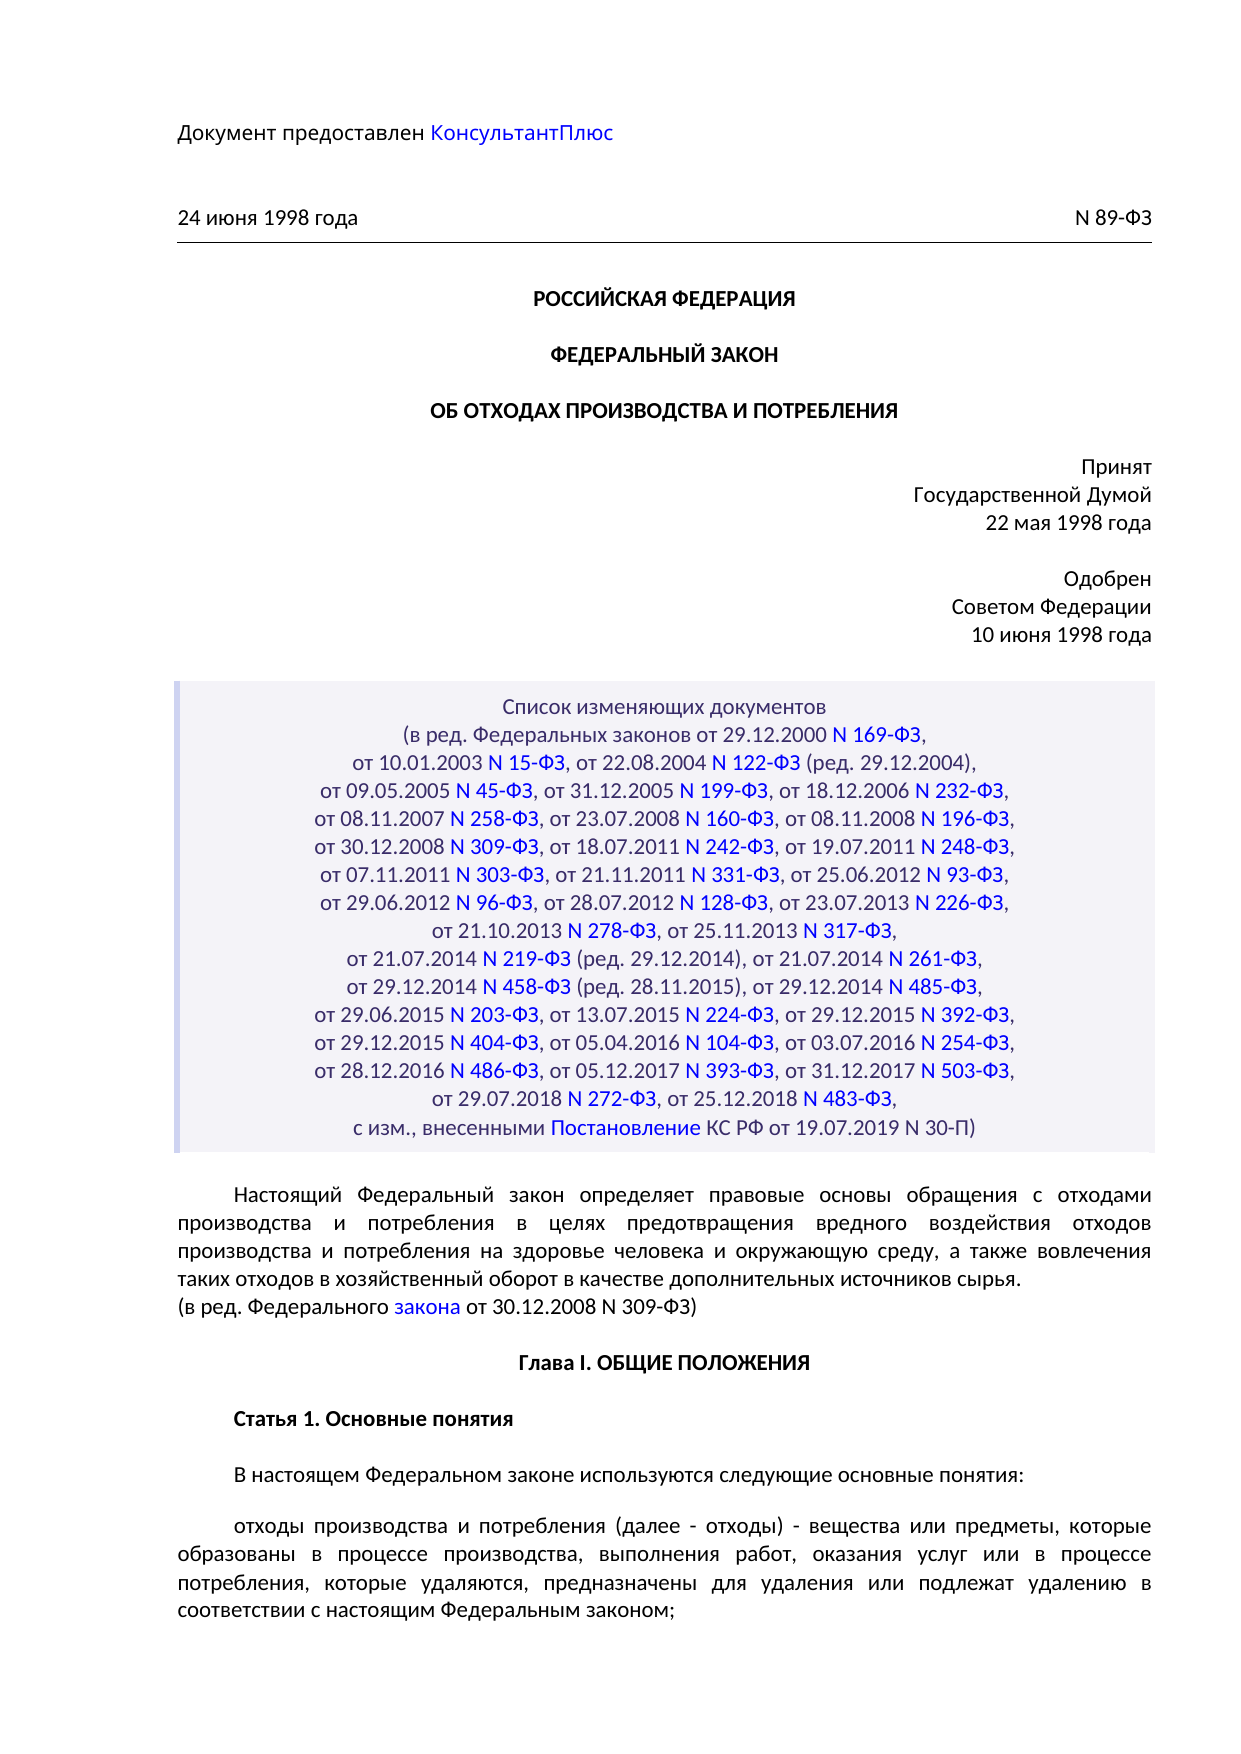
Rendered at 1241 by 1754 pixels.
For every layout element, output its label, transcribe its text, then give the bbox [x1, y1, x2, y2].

text В настоящем Федеральном законе используются следующие основные понятия: [177, 1461, 1152, 1489]
table_header N 89-ФЗ [664, 203, 1152, 231]
table_header 24 июня 1998 года [177, 203, 664, 231]
text (в ред. Федерального закона от 30.12.2008 N 309-ФЗ) [177, 1292, 1152, 1321]
text Принят [177, 452, 1152, 480]
text 22 мая 1998 года [177, 508, 1152, 536]
text Одобрен [177, 564, 1152, 592]
title ФЕДЕРАЛЬНЫЙ ЗАКОН [177, 340, 1152, 368]
title ОБ ОТХОДАХ ПРОИЗВОДСТВА И ПОТРЕБЛЕНИЯ [177, 396, 1152, 424]
title Документ предоставлен КонсультантПлюс [177, 118, 1152, 175]
title РОССИЙСКАЯ ФЕДЕРАЦИЯ [177, 284, 1152, 312]
text Государственной Думой [177, 480, 1152, 508]
text отходы производства и потребления (далее - отходы) - вещества или предметы, которые образованы в процессе производства, выполнения работ, оказания услуг или в процессе потребления, которые удаляются, предназначены для удаления или подлежат удалению в соответствии с настоящим Федеральным законом; [177, 1512, 1152, 1624]
title Глава I. ОБЩИЕ ПОЛОЖЕНИЯ [177, 1348, 1152, 1377]
table_header Список изменяющих документов (в ред. Федеральных законов от 29.12.2000 N 169-ФЗ, от 10.01.2003 N 15-ФЗ, от 22.08.2004 N 122-ФЗ (ред. 29.12.2004), от 09.05.2005 N 45-ФЗ, от 31.12.2005 N 199-ФЗ, от 18.12.2006 N 232-ФЗ, от 08.11.2007 N 258-ФЗ, от 23.07.2008 N 160-ФЗ, от 08.11.2008 N 196-ФЗ, от 30.12.2008 N 309-ФЗ, от 18.07.2011 N 242-ФЗ, от 19.07.2011 N 248-ФЗ, от 07.11.2011 N 303-ФЗ, от 21.11.2011 N 331-ФЗ, от 25.06.2012 N 93-ФЗ, от 29.06.2012 N 96-ФЗ, от 28.07.2012 N 128-ФЗ, от 23.07.2013 N 226-ФЗ, от 21.10.2013 N 278-ФЗ, от 25.11.2013 N 317-ФЗ, от 21.07.2014 N 219-ФЗ (ред. 29.12.2014), от 21.07.2014 N 261-ФЗ, от 29.12.2014 N 458-ФЗ (ред. 28.11.2015), от 29.12.2014 N 485-ФЗ, от 29.06.2015 N 203-ФЗ, от 13.07.2015 N 224-ФЗ, от 29.12.2015 N 392-ФЗ, от 29.12.2015 N 404-ФЗ, от 05.04.2016 N 104-ФЗ, от 03.07.2016 N 254-ФЗ, от 28.12.2016 N 486-ФЗ, от 05.12.2017 N 393-ФЗ, от 31.12.2017 N 503-ФЗ, от 29.07.2018 N 272-ФЗ, от 25.12.2018 N 483-ФЗ, с изм., внесенными Постановление КС РФ от 19.07.2019 N 30-П) [180, 681, 1149, 1152]
title Статья 1. Основные понятия [177, 1404, 1152, 1433]
text 10 июня 1998 года [177, 620, 1152, 648]
text Советом Федерации [177, 592, 1152, 620]
text Настоящий Федеральный закон определяет правовые основы обращения с отходами производства и потребления в целях предотвращения вредного воздействия отходов производства и потребления на здоровье человека и окружающую среду, а также вовлечения таких отходов в хозяйственный оборот в качестве дополнительных источников сырья. [177, 1180, 1152, 1292]
